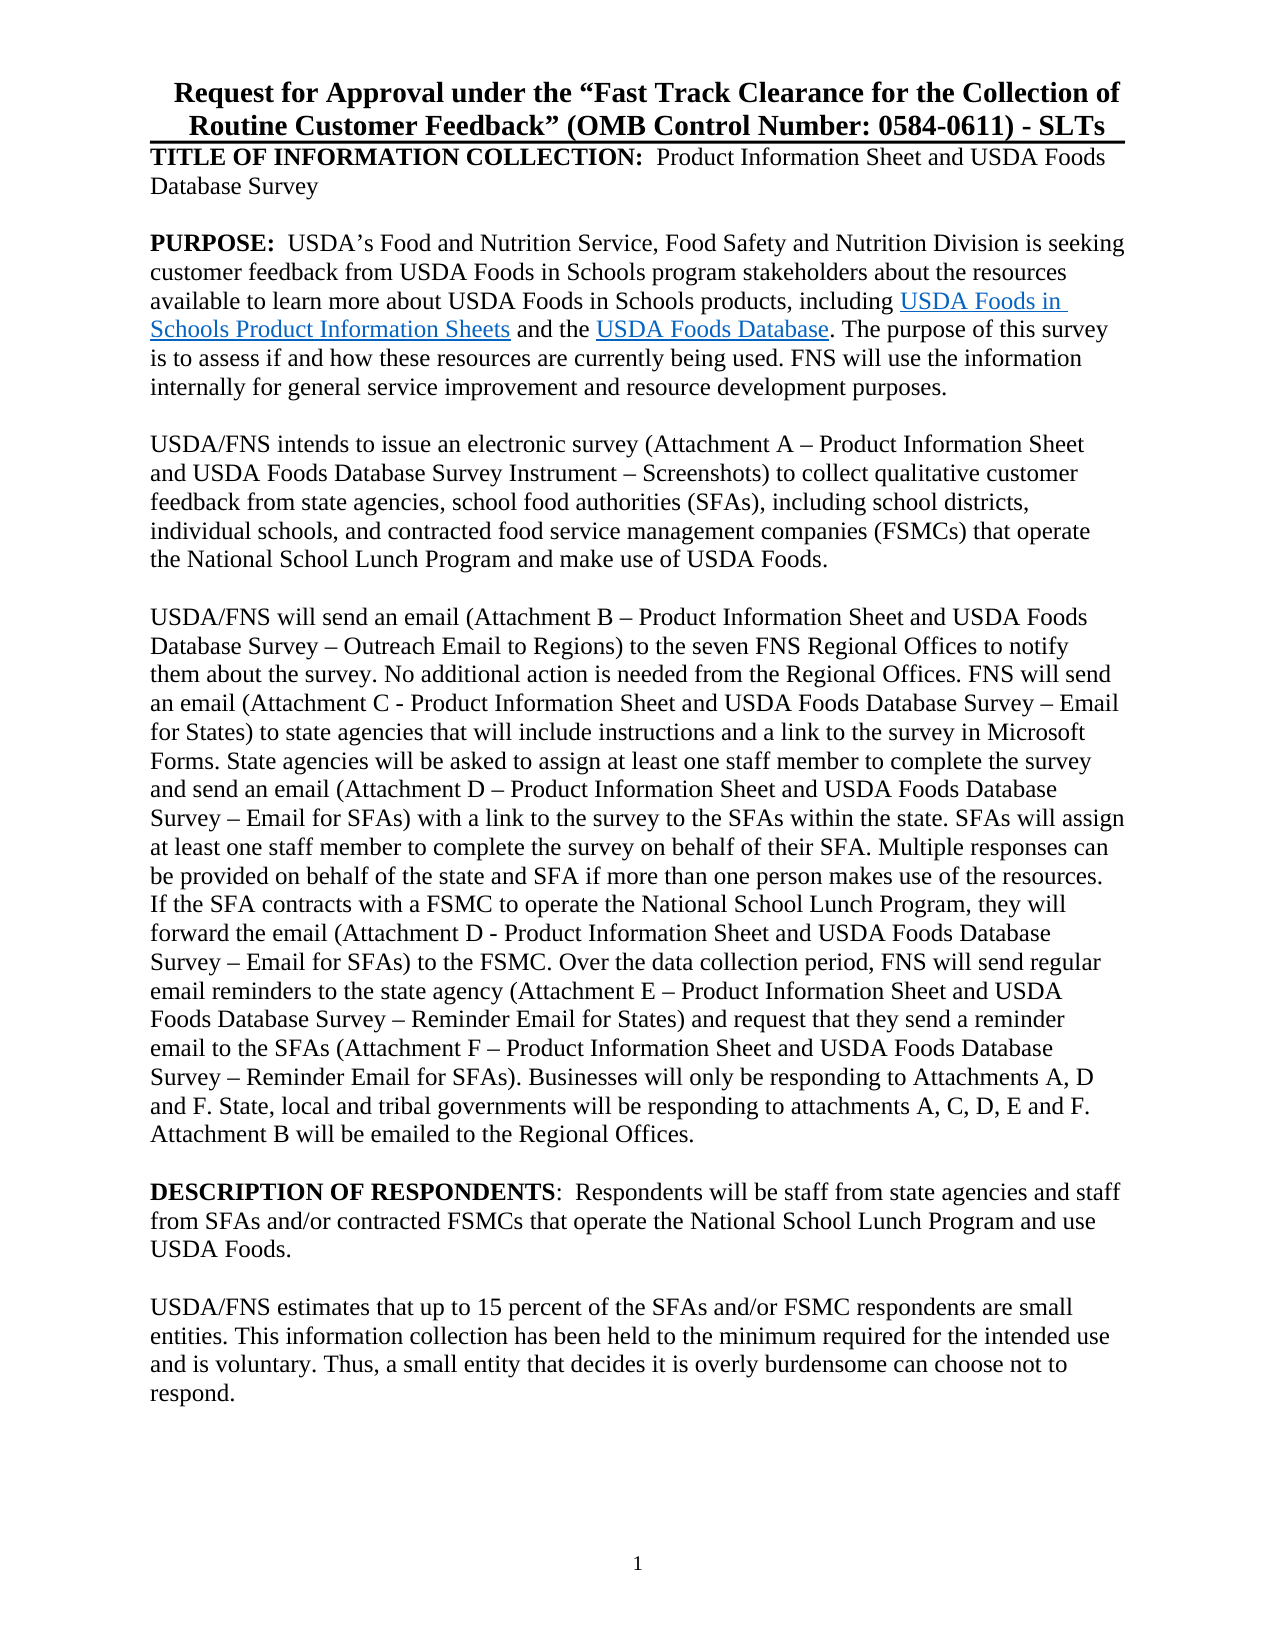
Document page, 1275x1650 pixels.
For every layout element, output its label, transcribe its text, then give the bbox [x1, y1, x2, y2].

text PURPOSE: USDA’s Food and Nutrition Service, Food Safety and Nutrition Division is seeking customer feedback from USDA Foods in Schools program stakeholders about the resources available to learn more about USDA Foods in Schools products, including USDA Foods in Schools Product Information Sheets and the USDA Foods Database. The purpose of this survey is to assess if and how these resources are currently being used. FNS will use the information internally for general service improvement and resource development purposes. [150, 228, 1125, 401]
text USDA/FNS will send an email (Attachment B – Product Information Sheet and USDA Foods Database Survey – Outreach Email to Regions) to the seven FNS Regional Offices to notify them about the survey. No additional action is needed from the Regional Offices. FNS will send an email (Attachment C - Product Information Sheet and USDA Foods Database Survey – Email for States) to state agencies that will include instructions and a link to the survey in Microsoft Forms. State agencies will be asked to assign at least one staff member to complete the survey and send an email (Attachment D – Product Information Sheet and USDA Foods Database Survey – Email for SFAs) with a link to the survey to the SFAs within the state. SFAs will assign at least one staff member to complete the survey on behalf of their SFA. Multiple responses can be provided on behalf of the state and SFA if more than one person makes use of the resources. If the SFA contracts with a FSMC to operate the National School Lunch Program, they will forward the email (Attachment D - Product Information Sheet and USDA Foods Database Survey – Email for SFAs) to the FSMC. Over the data collection period, FNS will send regular email reminders to the state agency (Attachment E – Product Information Sheet and USDA Foods Database Survey – Reminder Email for States) and request that they send a reminder email to the SFAs (Attachment F – Product Information Sheet and USDA Foods Database Survey – Reminder Email for SFAs). Businesses will only be responding to Attachments A, D and F. State, local and tribal governments will be responding to attachments A, C, D, E and F. Attachment B will be emailed to the Regional Offices. [150, 602, 1125, 1148]
text USDA/FNS estimates that up to 15 percent of the SFAs and/or FSMC respondents are small entities. This information collection has been held to the minimum required for the intended use and is voluntary. Thus, a small entity that decides it is overly burdensome can choose not to respond. [150, 1292, 1125, 1407]
text TITLE OF INFORMATION COLLECTION: Product Information Sheet and USDA Foods Database Survey [150, 144, 1125, 199]
text DESCRIPTION OF RESPONDENTS: Respondents will be staff from state agencies and staff from SFAs and/or contracted FSMCs that operate the National School Lunch Program and use USDA Foods. [150, 1177, 1125, 1263]
subtitle Request for Approval under the “Fast Track Clearance for the Collection of Routine Customer Feedback” (OMB Control Number: 0584-0611) - SLTs [150, 75, 1144, 142]
text USDA/FNS intends to issue an electronic survey (Attachment A – Product Information Sheet and USDA Foods Database Survey Instrument – Screenshots) to collect qualitative customer feedback from state agencies, school food authorities (SFAs), including school districts, individual schools, and contracted food service management companies (FSMCs) that operate the National School Lunch Program and make use of USDA Foods. [150, 429, 1125, 573]
